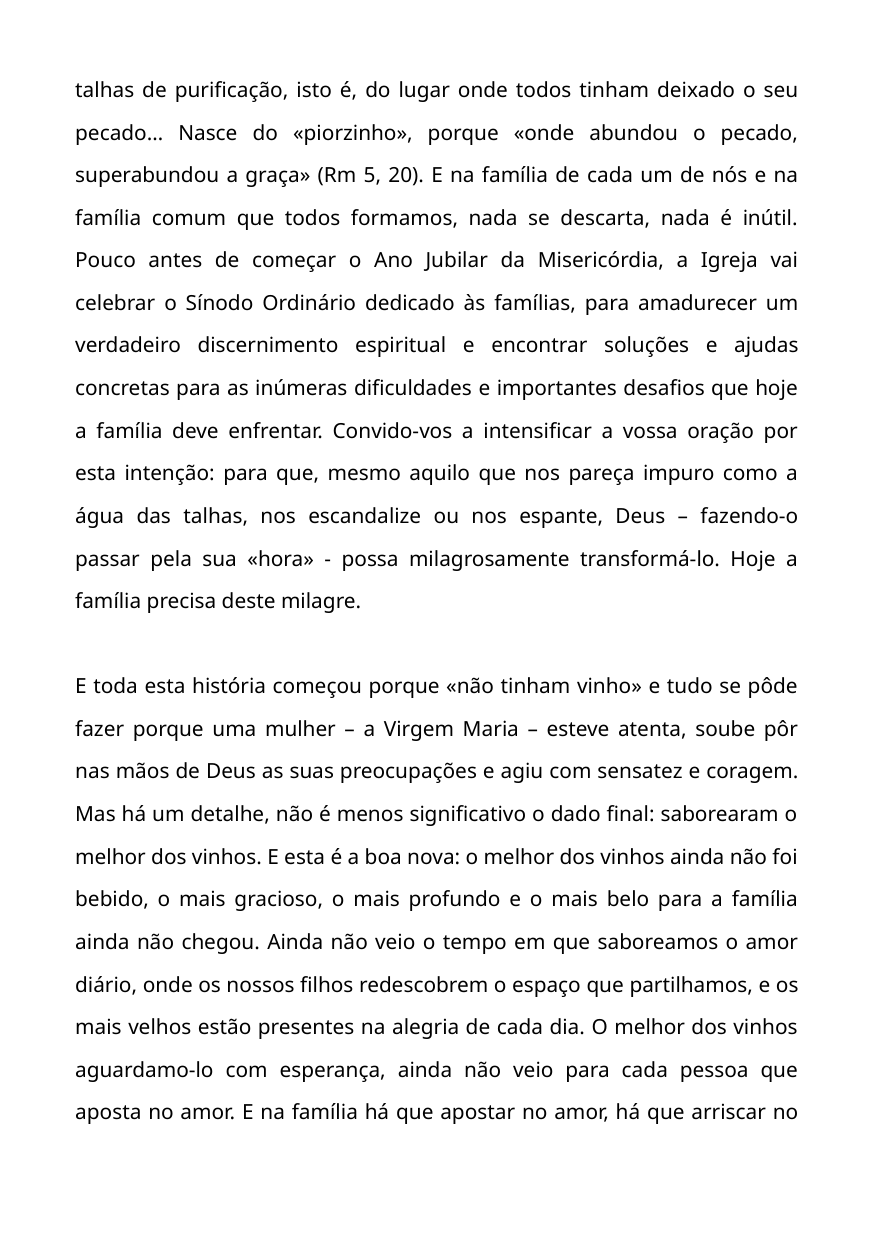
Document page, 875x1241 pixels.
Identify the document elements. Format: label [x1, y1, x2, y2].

text [75, 671, 799, 1126]
text [75, 75, 799, 615]
